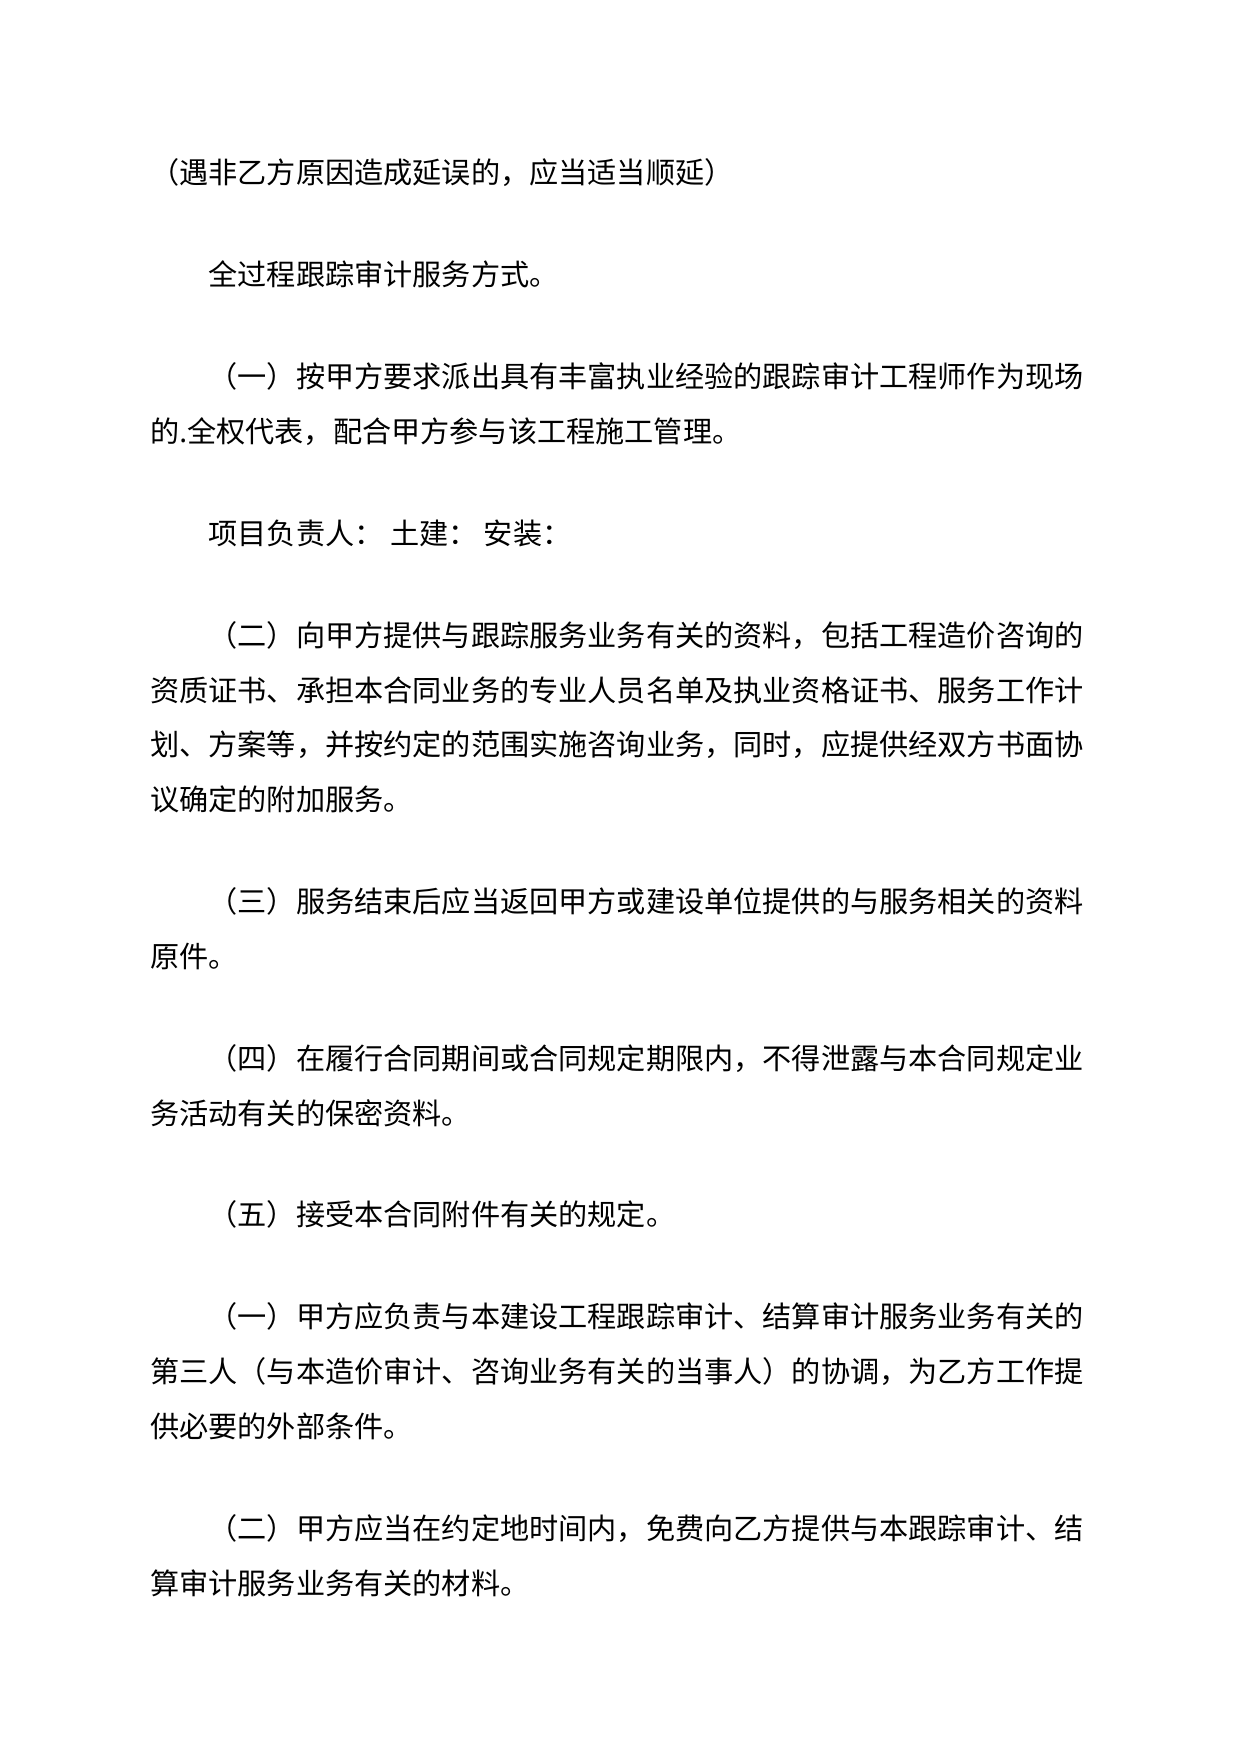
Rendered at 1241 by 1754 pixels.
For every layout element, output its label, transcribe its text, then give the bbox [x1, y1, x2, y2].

text 项目负责人： 土建： 安装： [150, 510, 1090, 553]
text （一）甲方应负责与本建设工程跟踪审计、结算审计服务业务有关的第三人（与本造价审计、咨询业务有关的当事人）的协调，为乙方工作提供必要的外部条件。 [150, 1294, 1090, 1446]
text （五）接受本合同附件有关的规定。 [150, 1192, 1090, 1234]
text 全过程跟踪审计服务方式。 [150, 252, 1090, 294]
text （四）在履行合同期间或合同规定期限内，不得泄露与本合同规定业务活动有关的保密资料。 [150, 1035, 1090, 1132]
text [150, 150, 1090, 192]
text （二）向甲方提供与跟踪服务业务有关的资料，包括工程造价咨询的资质证书、承担本合同业务的专业人员名单及执业资格证书、服务工作计划、方案等，并按约定的范围实施咨询业务，同时，应提供经双方书面协议确定的附加服务。 [150, 612, 1090, 819]
text （一）按甲方要求派出具有丰富执业经验的跟踪审计工程师作为现场的.全权代表，配合甲方参与该工程施工管理。 [150, 353, 1090, 451]
text （二）甲方应当在约定地时间内，免费向乙方提供与本跟踪审计、结算审计服务业务有关的材料。 [150, 1505, 1090, 1602]
text （三）服务结束后应当返回甲方或建设单位提供的与服务相关的资料原件。 [150, 879, 1090, 976]
